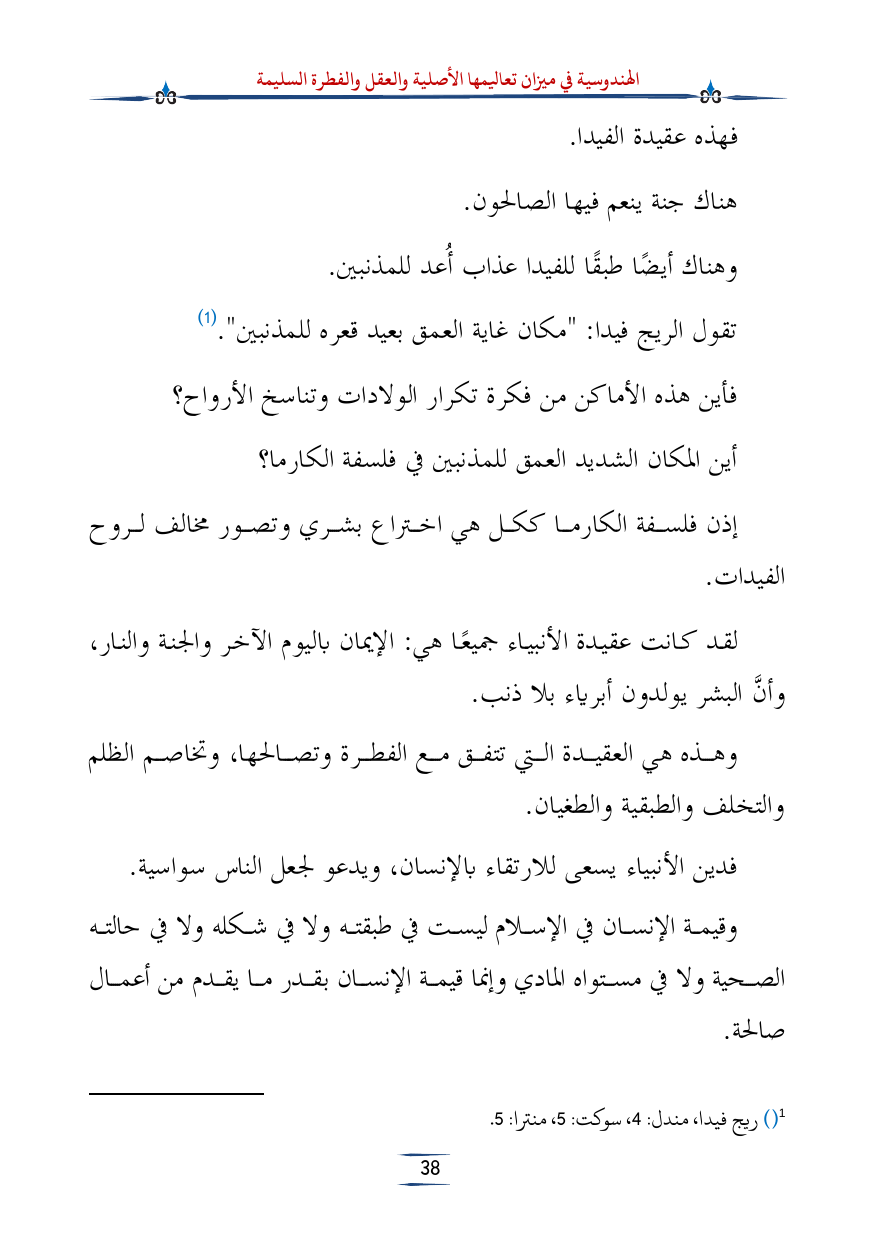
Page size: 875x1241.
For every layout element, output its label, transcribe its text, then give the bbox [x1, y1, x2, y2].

text فأين هذه الأماكن من فكرة تكرار الولادات وتناسخ الأرواح؟ [89, 363, 785, 416]
text وقيمة الإنسان في الإسلام ليست في طبقته ولا في شكله ولا في حالته الصحية ولا في مستواه المادي وإنما قيمة الإنسان بقدر ما يقدم من أعمال صالحة. [89, 895, 785, 1051]
text وهناك أيضًا طبقًا للفيدا عذاب أُعد للمذنبين. [89, 234, 785, 286]
text أين المكان الشديد العمق للمذنبين في فلسفة الكارما؟ [89, 428, 785, 480]
text وهذه هي العقيدة التي تتفق مع الفطرة وتصالحها، وتخاصم الظلم والتخلف والطبقية والطغيان. [89, 722, 785, 826]
picture [88, 72, 788, 106]
text فهذه عقيدة الفيدا. [89, 106, 785, 157]
text لقد كانت عقيدة الأنبياء جميعًا هي: الإيمان باليوم الآخر والجنة والنار، وأنَّ البشر يولدون أبرياء بلا ذنب. [89, 609, 785, 713]
text فدين الأنبياء يسعى للارتقاء بالإنسان، ويدعو لجعل الناس سواسية. [89, 834, 785, 886]
text إذن فلسفة الكارما ككل هي اختراع بشري وتصور مخالف لروح الفيدات. [89, 493, 785, 597]
text هناك جنة ينعم فيها الصالحون. [89, 170, 785, 222]
text تقول الريج فيدا: "مكان غاية العمق بعيد قعره للمذنبين".() [89, 299, 785, 351]
picture [396, 1153, 450, 1187]
